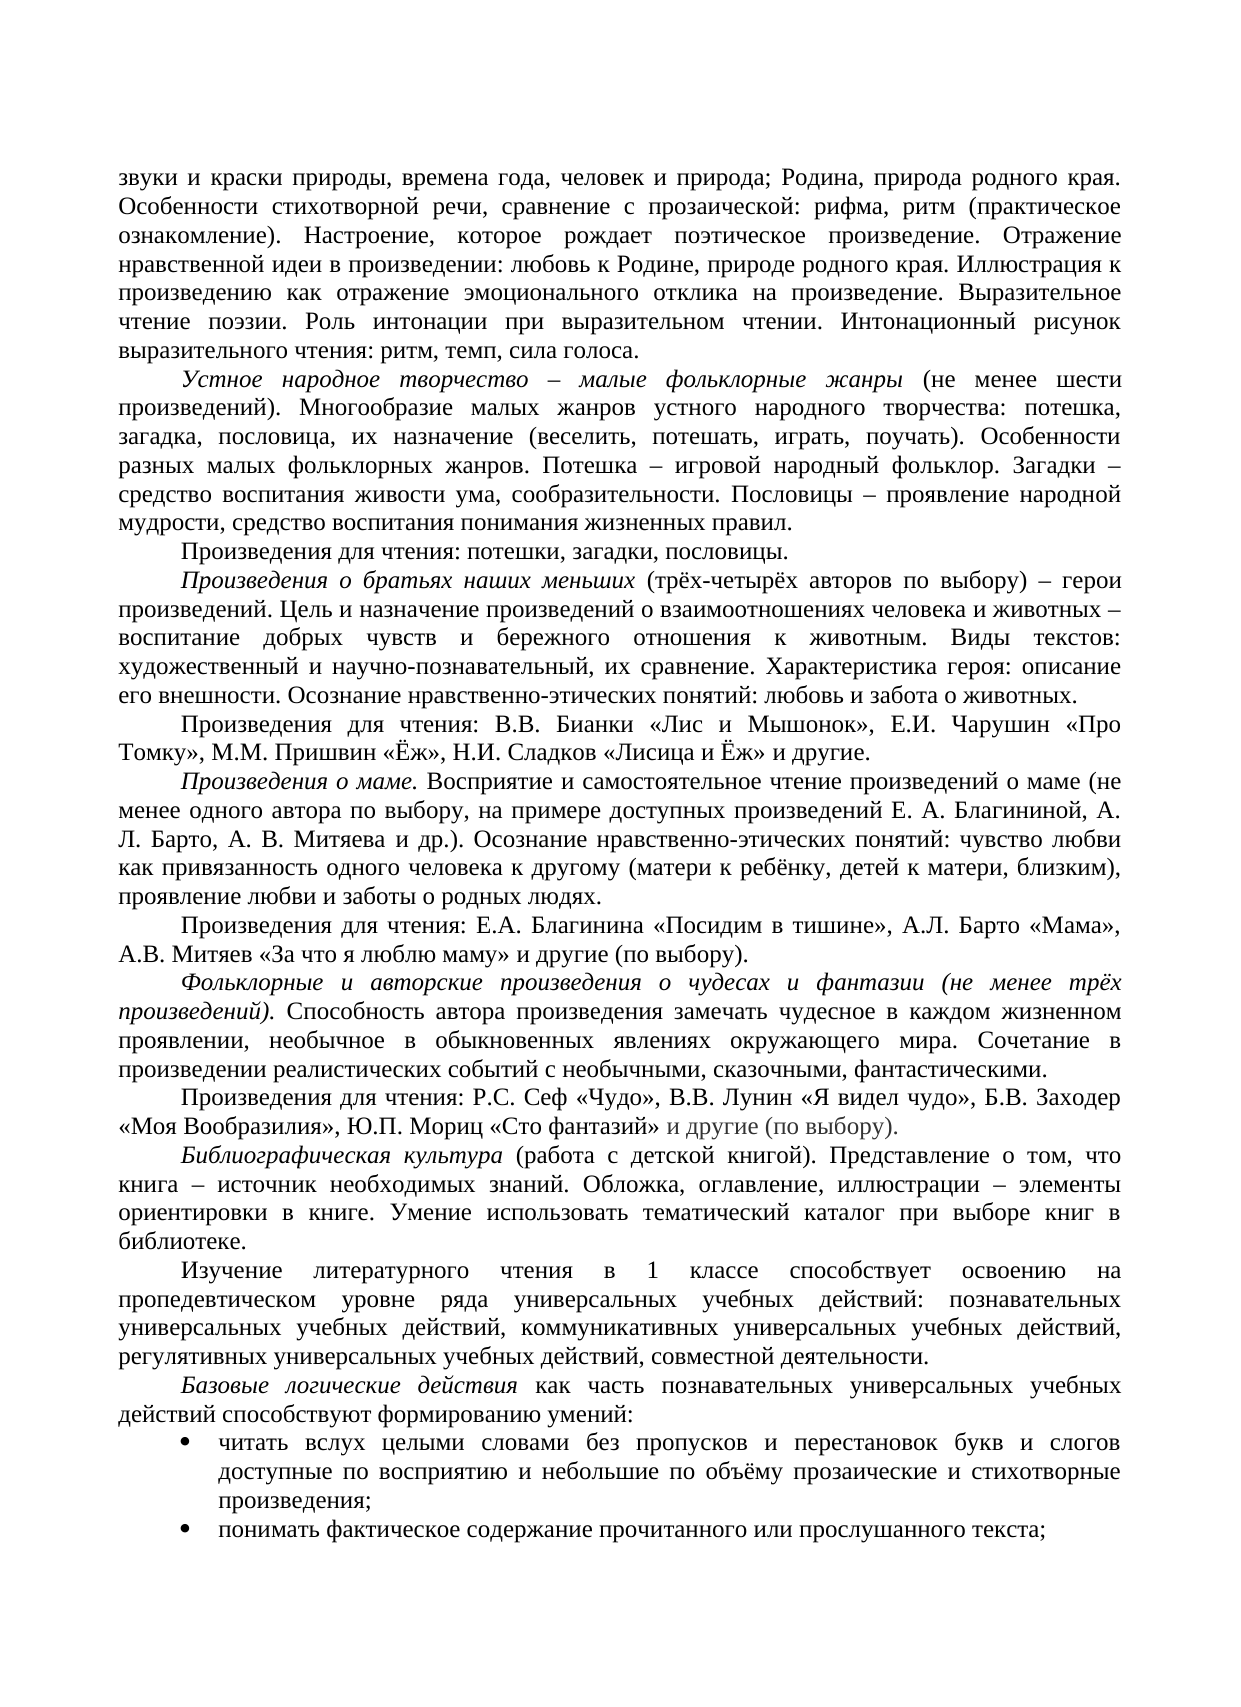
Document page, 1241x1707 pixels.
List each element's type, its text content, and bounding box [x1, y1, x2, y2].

text Произведения о братьях наших меньших (трёх-четырёх авторов по выбору) – герои произведений. Цель и назначение произведений о взаимоотношениях человека и животных – воспитание добрых чувств и бережного отношения к животным. Виды текстов: художественный и научно-познавательный, их сравнение. Характеристика героя: описание его внешности. Осознание нравственно-этических понятий: любовь и забота о животных. [118, 565, 1122, 709]
text Произведения для чтения: Р.С. Сеф «Чудо», В.В. Лунин «Я видел чудо», Б.В. Заходер «Моя Вообразилия», Ю.П. Мориц «Сто фантазий» ​‌и другие (по выбору).‌ [118, 1082, 1122, 1140]
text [118, 162, 1122, 364]
text Библиографическая культура (работа с детской книгой). Представление о том, что книга – источник необходимых знаний. Обложка, оглавление, иллюстрации – элементы ориентировки в книге. Умение использовать тематический каталог при выборе книг в библиотеке. [118, 1140, 1122, 1255]
text Фольклорные и авторские произведения о чудесах и фантазии (не менее трёх произведений). Способность автора произведения замечать чудесное в каждом жизненном проявлении, необычное в обыкновенных явлениях окружающего мира. Сочетание в произведении реалистических событий с необычными, сказочными, фантастическими. [118, 967, 1122, 1082]
text Произведения для чтения: Е.А. Благинина «Посидим в тишине», А.Л. Барто «Мама», А.В. Митяев «За что я люблю маму» ‌и другие (по выбору).‌ [118, 910, 1122, 967]
list понимать фактическое содержание прочитанного или прослушанного текста; [181, 1514, 1122, 1542]
text Изучение литературного чтения в 1 классе способствует освоению на пропедевтическом уровне ряда универсальных учебных действий: познавательных универсальных учебных действий, коммуникативных универсальных учебных действий, регулятивных универсальных учебных действий, совместной деятельности. [118, 1255, 1122, 1370]
text Произведения для чтения: потешки, загадки, пословицы. [118, 536, 1122, 565]
text Устное народное творчество – малые фольклорные жанры (не менее шести произведений). Многообразие малых жанров устного народного творчества: потешка, загадка, пословица, их назначение (веселить, потешать, играть, поучать). Особенности разных малых фольклорных жанров. Потешка – игровой народный фольклор. Загадки – средство воспитания живости ума, сообразительности. Пословицы – проявление народной мудрости, средство воспитания понимания жизненных правил. [118, 364, 1122, 536]
text Базовые логические действия как часть познавательных универсальных учебных действий способствуют формированию умений: [118, 1370, 1122, 1427]
text Произведения для чтения: В.В. Бианки «Лис и Мышонок», Е.И. Чарушин «Про Томку», М.М. Пришвин «Ёж», Н.И. Сладков «Лисица и Ёж» ‌и другие.‌ [118, 709, 1122, 766]
text Произведения о маме. Восприятие и самостоятельное чтение произведений о маме (не менее одного автора по выбору, на примере доступных произведений Е. А. Благининой, А. Л. Барто, А. В. Митяева ‌и др.‌). Осознание нравственно-этических понятий: чувство любви как привязанность одного человека к другому (матери к ребёнку, детей к матери, близким), проявление любви и заботы о родных людях. [118, 766, 1122, 910]
list читать вслух целыми словами без пропусков и перестановок букв и слогов доступные по восприятию и небольшие по объёму прозаические и стихотворные произведения; [181, 1427, 1122, 1514]
